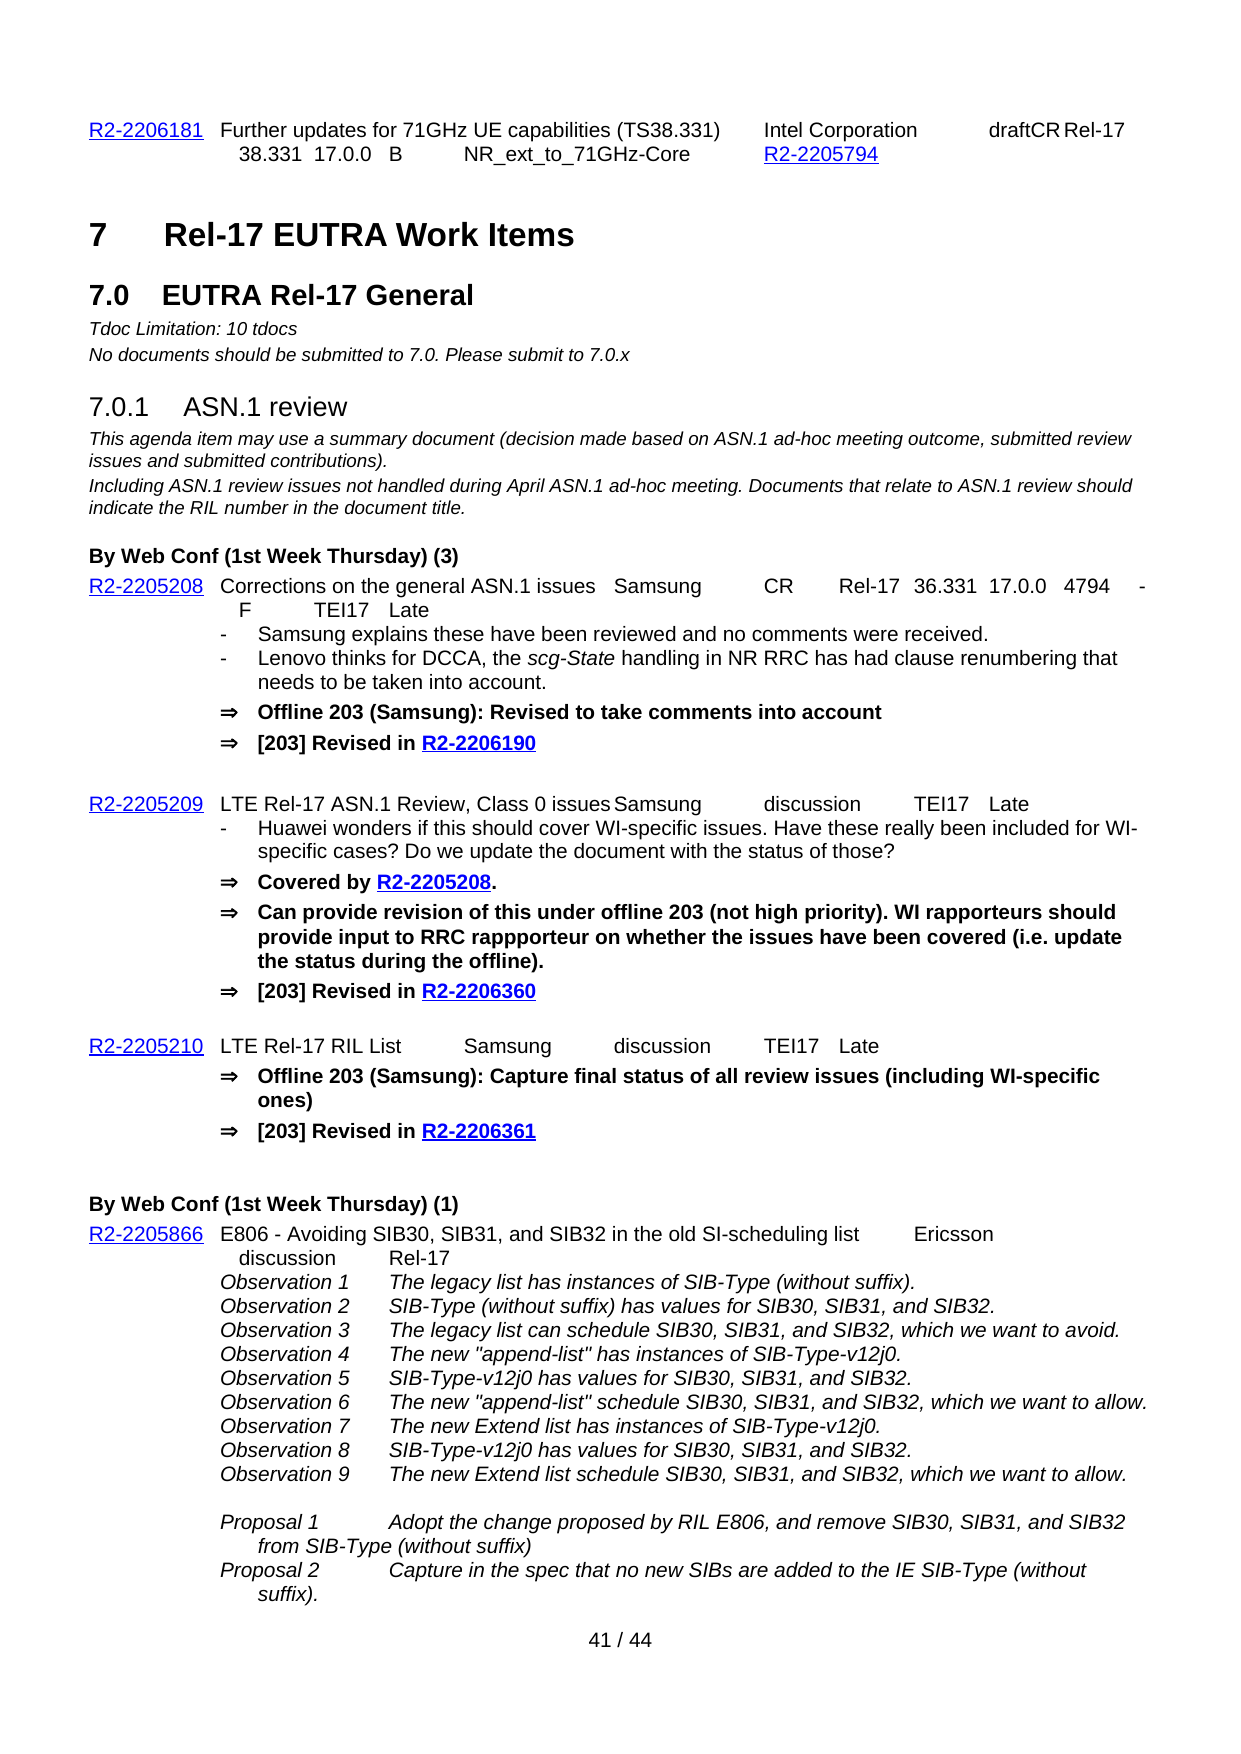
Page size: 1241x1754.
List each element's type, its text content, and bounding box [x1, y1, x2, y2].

text Offline 203 (Samsung): Revised to take comments into account [220, 700, 1152, 724]
text Observation 5 SIB-Type-v12j0 has values for SIB30, SIB31, and SIB32. [220, 1366, 1152, 1390]
title R2-2205210 LTE Rel-17 RIL List Samsung discussion TEI17 Late [89, 1033, 1152, 1057]
text Observation 6 The new "append-list" schedule SIB30, SIB31, and SIB32, which we want to allow. [220, 1390, 1152, 1414]
text [203] Revised in R2-2206190 [220, 730, 1152, 755]
text - Samsung explains these have been reviewed and no comments were received. [220, 622, 1152, 646]
text - Huawei wonders if this should cover WI-specific issues. Have these really been included for WI-specific cases? Do we update the document with the status of those? [220, 815, 1152, 863]
title R2-2205209 LTE Rel-17 ASN.1 Review, Class 0 issues Samsung discussion TEI17 Late [89, 791, 1152, 815]
text This agenda item may use a summary document (decision made based on ASN.1 ad-hoc meeting outcome, submitted review issues and submitted contributions). [89, 428, 1152, 471]
text - Lenovo thinks for DCCA, the scg-State handling in NR RRC has had clause renumbering that needs to be taken into account. [220, 646, 1152, 693]
text Including ASN.1 review issues not handled during April ASN.1 ad-hoc meeting. Documents that relate to ASN.1 review should indicate the RIL number in the document title. [89, 475, 1152, 518]
text Observation 7 The new Extend list has instances of SIB-Type-v12j0. [220, 1414, 1152, 1438]
text Observation 8 SIB-Type-v12j0 has values for SIB30, SIB31, and SIB32. [220, 1438, 1152, 1462]
text Proposal 1 Adopt the change proposed by RIL E806, and remove SIB30, SIB31, and SIB32 from SIB-Type (without suffix) [220, 1509, 1152, 1557]
text Proposal 2 Capture in the spec that no new SIBs are added to the IE SIB-Type (without suffix). [220, 1557, 1152, 1605]
text [203] Revised in R2-2206360 [220, 979, 1152, 1003]
text Observation 3 The legacy list can schedule SIB30, SIB31, and SIB32, which we want to avoid. [220, 1318, 1152, 1342]
text [203] Revised in R2-2206361 [220, 1118, 1152, 1143]
subtitle 7.0.1 ASN.1 review [89, 391, 1152, 422]
title R2-2206181 Further updates for 71GHz UE capabilities (TS38.331) Intel Corporation draftCR Rel-17 38.331 17.0.0 B NR_ext_to_71GHz-Core R2-2205794 [89, 118, 1152, 166]
text By Web Conf (1st Week Thursday) (1) [89, 1192, 1152, 1216]
subtitle 7.0 EUTRA Rel-17 General [89, 278, 1152, 312]
text Observation 2 SIB-Type (without suffix) has values for SIB30, SIB31, and SIB32. [220, 1294, 1152, 1318]
text Offline 203 (Samsung): Capture final status of all review issues (including WI-specific ones) [220, 1064, 1152, 1112]
text Can provide revision of this under offline 203 (not high priority). WI rapporteurs should provide input to RRC rappporteur on whether the issues have been covered (i.e. update the status during the offline). [220, 900, 1152, 973]
text By Web Conf (1st Week Thursday) (3) [89, 543, 1152, 567]
text Covered by R2-2205208. [220, 869, 1152, 894]
title R2-2205866 E806 - Avoiding SIB30, SIB31, and SIB32 in the old SI-scheduling list Ericsson discussion Rel-17 [89, 1222, 1152, 1270]
text Observation 4 The new "append-list" has instances of SIB-Type-v12j0. [220, 1342, 1152, 1366]
text Observation 1 The legacy list has instances of SIB-Type (without suffix). [220, 1270, 1152, 1294]
text Observation 9 The new Extend list schedule SIB30, SIB31, and SIB32, which we want to allow. [220, 1462, 1152, 1486]
subtitle 7 Rel-17 EUTRA Work Items [89, 215, 1152, 253]
title R2-2205208 Corrections on the general ASN.1 issues Samsung CR Rel-17 36.331 17.0.0 4794 - F TEI17 Late [89, 574, 1152, 622]
text No documents should be submitted to 7.0. Please submit to 7.0.x [89, 344, 1152, 366]
text Tdoc Limitation: 10 tdocs [89, 318, 1152, 340]
